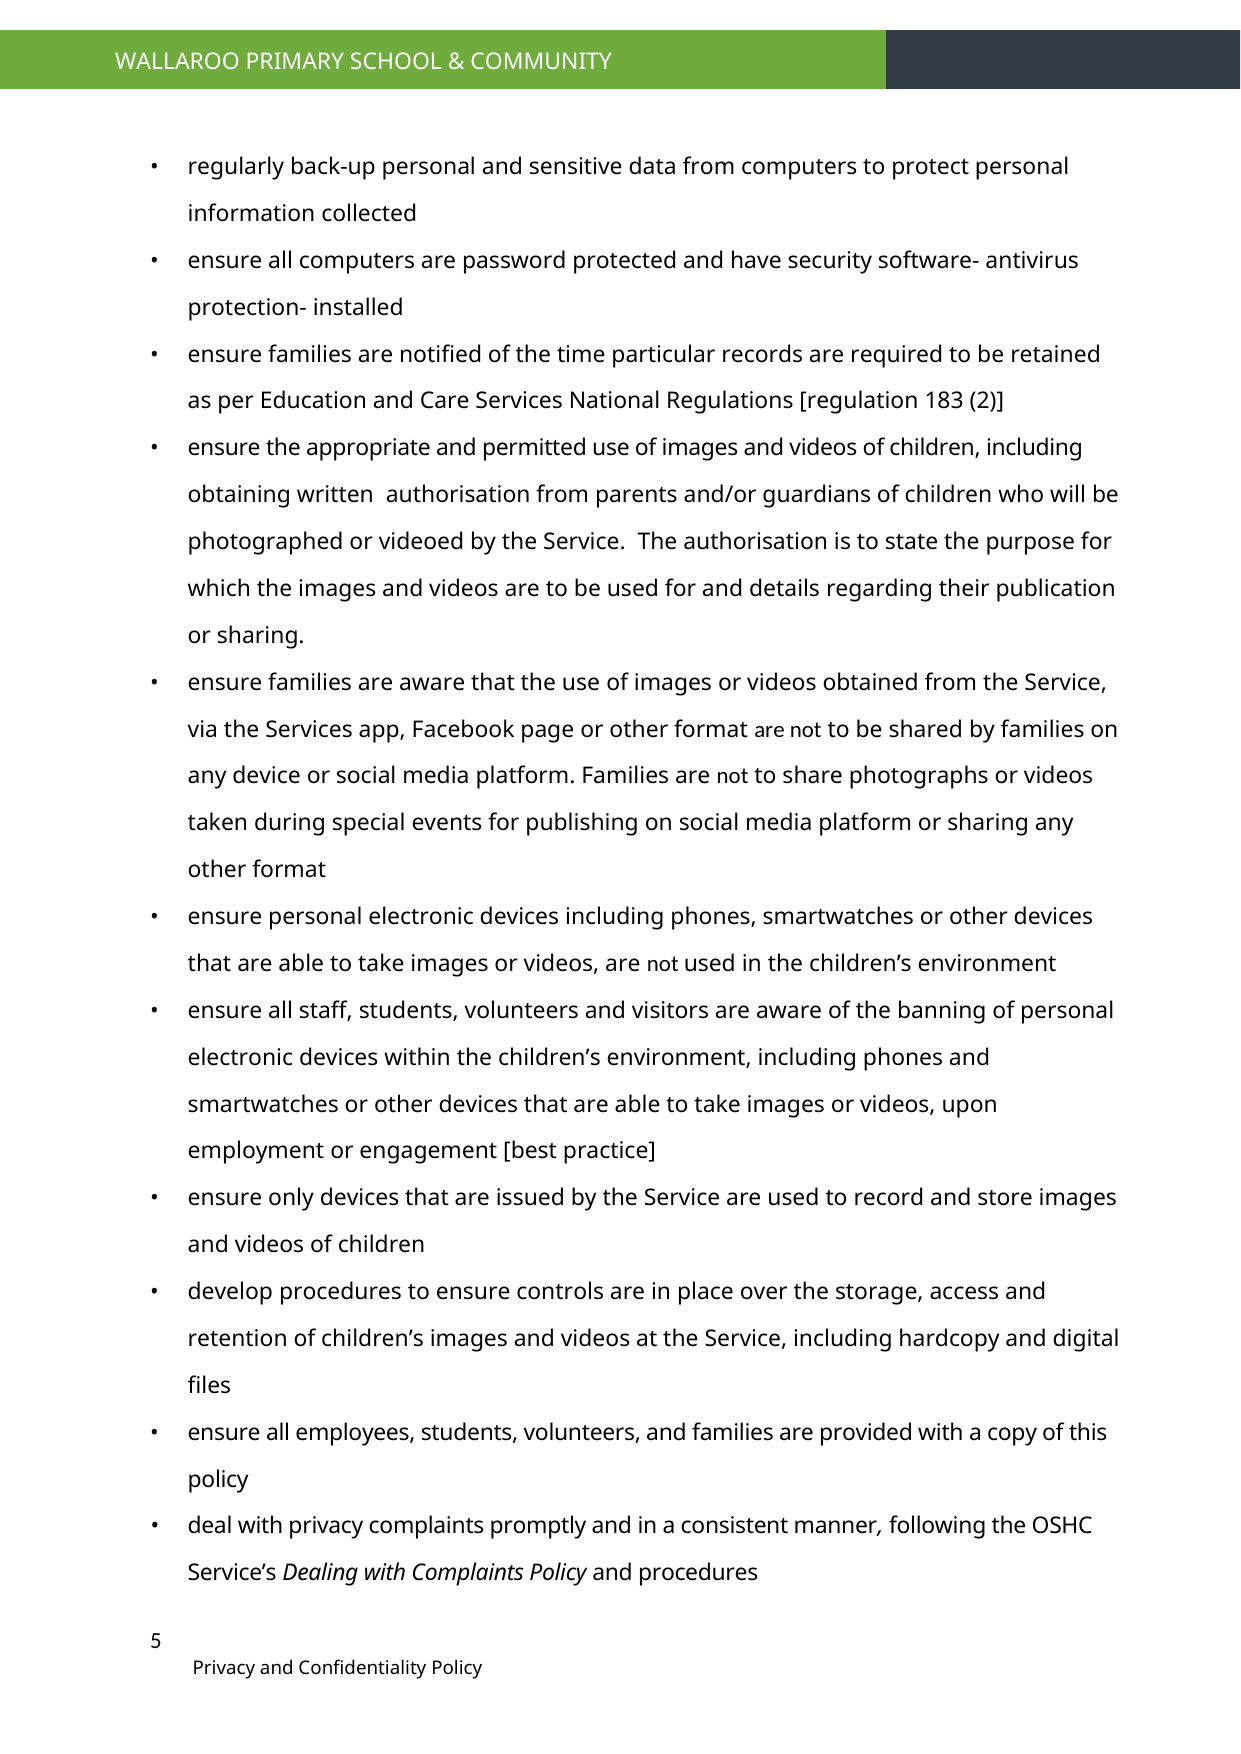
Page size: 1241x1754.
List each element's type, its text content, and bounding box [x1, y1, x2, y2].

list ensure families are notified of the time particular records are required to be retained as per Education and Care Services National Regulations [regulation 183 (2)] [150, 337, 1122, 416]
list ensure all staff, students, volunteers and visitors are aware of the banning of personal electronic devices within the children’s environment, including phones and smartwatches or other devices that are able to take images or videos, upon employment or engagement [best practice] [150, 994, 1122, 1166]
list ensure families are aware that the use of images or videos obtained from the Service, via the Services app, Facebook page or other format are not to be shared by families on any device or social media platform. Families are not to share photographs or videos taken during special events for publishing on social media platform or sharing any other format [150, 666, 1122, 884]
list ensure all computers are password protected and have security software- antivirus protection- installed [150, 244, 1122, 322]
list regularly back-up personal and sensitive data from computers to protect personal information collected [150, 150, 1122, 228]
list ensure personal electronic devices including phones, smartwatches or other devices that are able to take images or videos, are not used in the children’s environment [150, 900, 1122, 978]
list ensure all employees, students, volunteers, and families are provided with a copy of this policy [150, 1416, 1122, 1494]
list develop procedures to ensure controls are in place over the storage, access and retention of children’s images and videos at the Service, including hardcopy and digital files [150, 1275, 1122, 1400]
list deal with privacy complaints promptly and in a consistent manner, following the OSHC Service’s Dealing with Complaints Policy and procedures [150, 1509, 1122, 1587]
list ensure the appropriate and permitted use of images and videos of children, including obtaining written authorisation from parents and/or guardians of children who will be photographed or videoed by the Service. The authorisation is to state the purpose for which the images and videos are to be used for and details regarding their publication or sharing. [150, 431, 1122, 650]
list ensure only devices that are issued by the Service are used to record and store images and videos of children [150, 1181, 1122, 1259]
